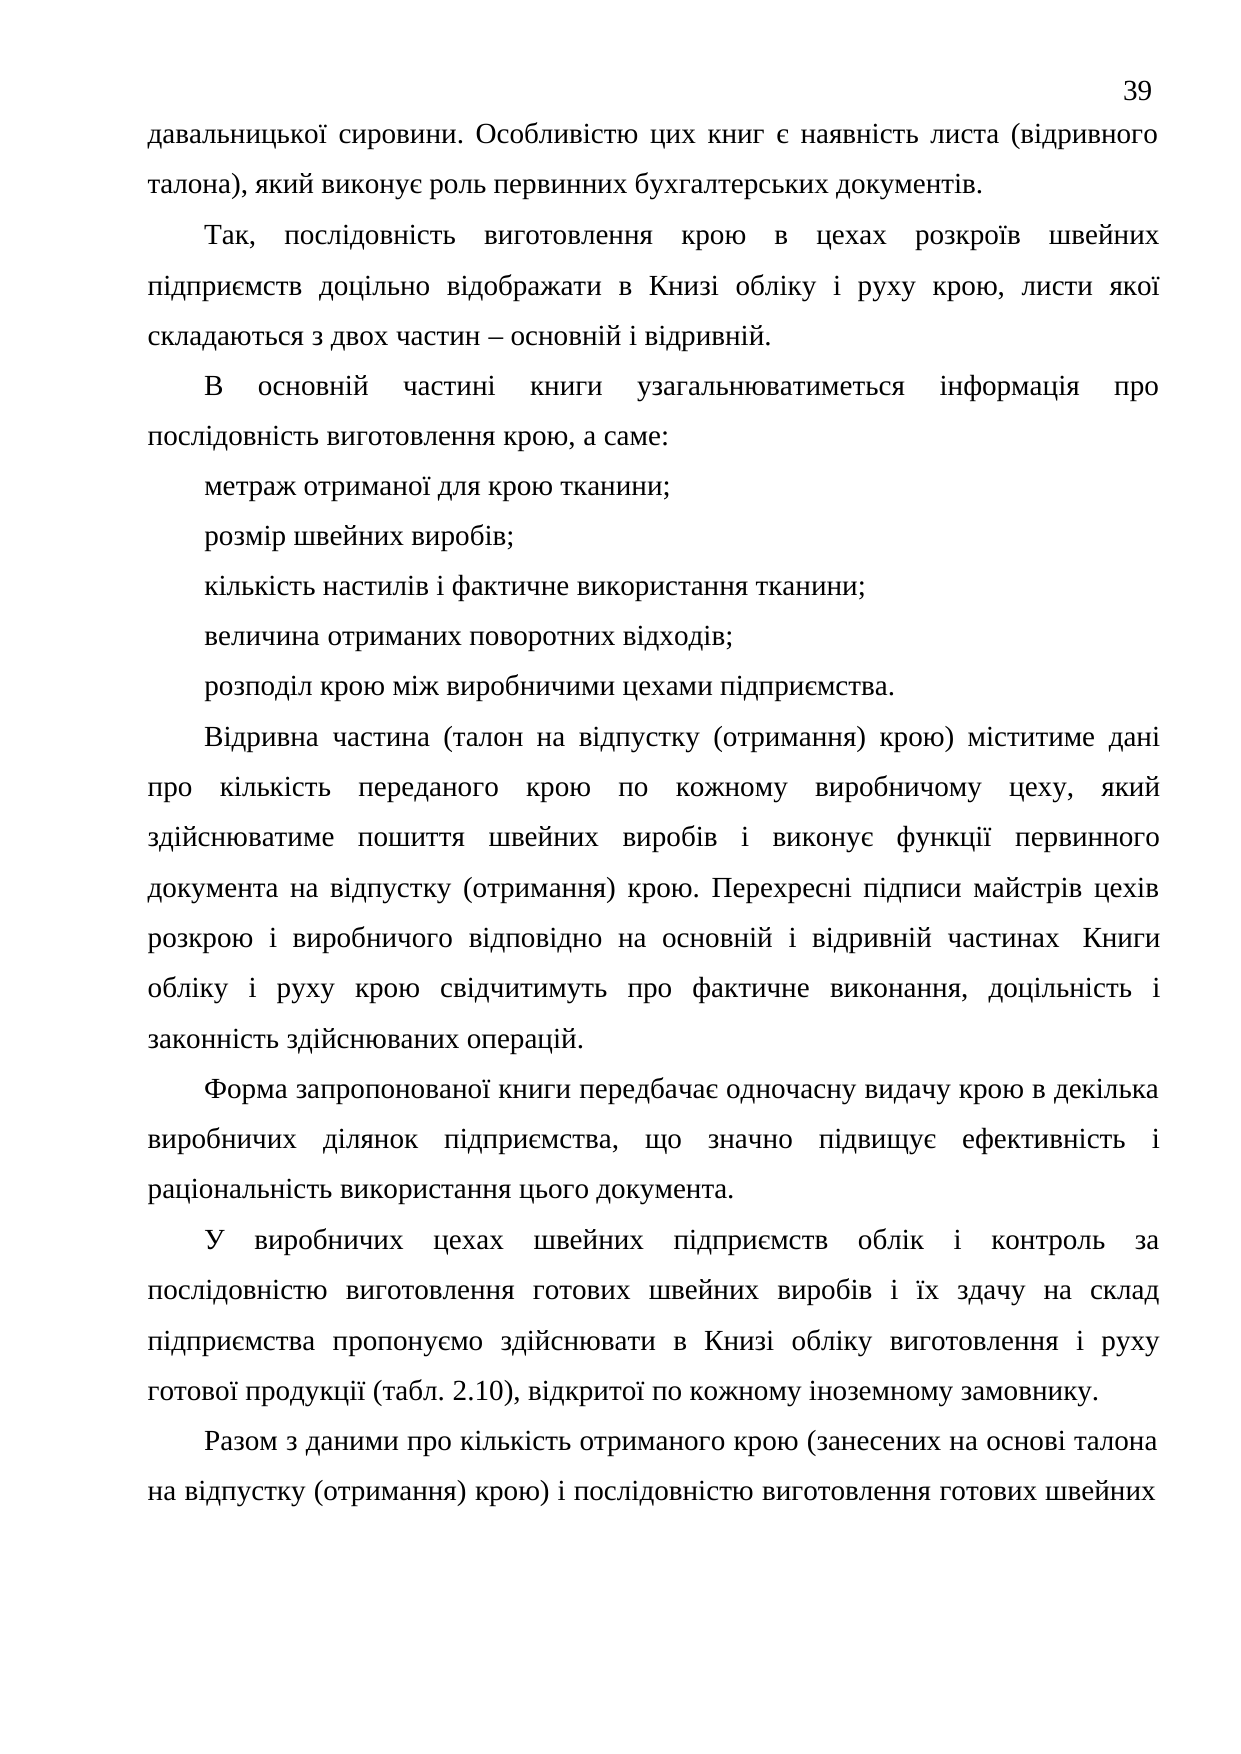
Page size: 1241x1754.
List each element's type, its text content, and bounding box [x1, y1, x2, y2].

text В основній частині книги узагальнюватиметься інформація про послідовність виготовлення крою, а саме: [147, 368, 1159, 451]
text метраж отриманої для крою тканини; розмір швейних виробів; [204, 468, 748, 551]
text давальницької сировини. Особливістю цих книг є наявність листа (відривного талона), який виконує роль первинних бухгалтерських документів. [147, 116, 1159, 200]
text Разом з даними про кількість отриманого крою (занесених на основі талона на відпустку (отримання) крою) і послідовністю виготовлення готових швейних [147, 1423, 1159, 1507]
text Форма запропонованої книги передбачає одночасну видачу крою в декілька виробничих ділянок підприємства, що значно підвищує ефективність і раціональність використання цього документа. [147, 1071, 1160, 1205]
text У виробничих цехах швейних підприємств облік і контроль за послідовністю виготовлення готових швейних виробів і їх здачу на склад підприємства пропонуємо здійснювати в Книзі обліку виготовлення і руху готової продукції (табл. 2.10), відкритої по кожному іноземному замовнику. [147, 1222, 1160, 1406]
text Відривна частина (талон на відпустку (отримання) крою) міститиме дані про кількість переданого крою по кожному виробничому цеху, який здійснюватиме пошиття швейних виробів і виконує функції первинного документа на відпустку (отримання) крою. Перехресні підписи майстрів цехів розкрою і виробничого відповідно на основній і відривній частинах Книги обліку і руху крою свідчитимуть про фактичне виконання, доцільність і законність здійснюваних операцій. [147, 719, 1160, 1054]
text кількість настилів і фактичне використання тканини; величина отриманих поворотних відходів; [204, 568, 976, 652]
text розподіл крою між виробничими цехами підприємства. [204, 669, 1171, 702]
text Так, послідовність виготовлення крою в цехах розкроїв швейних підприємств доцільно відображати в Книзі обліку і руху крою, листи якої складаються з двох частин – основній і відривній. [147, 217, 1160, 351]
